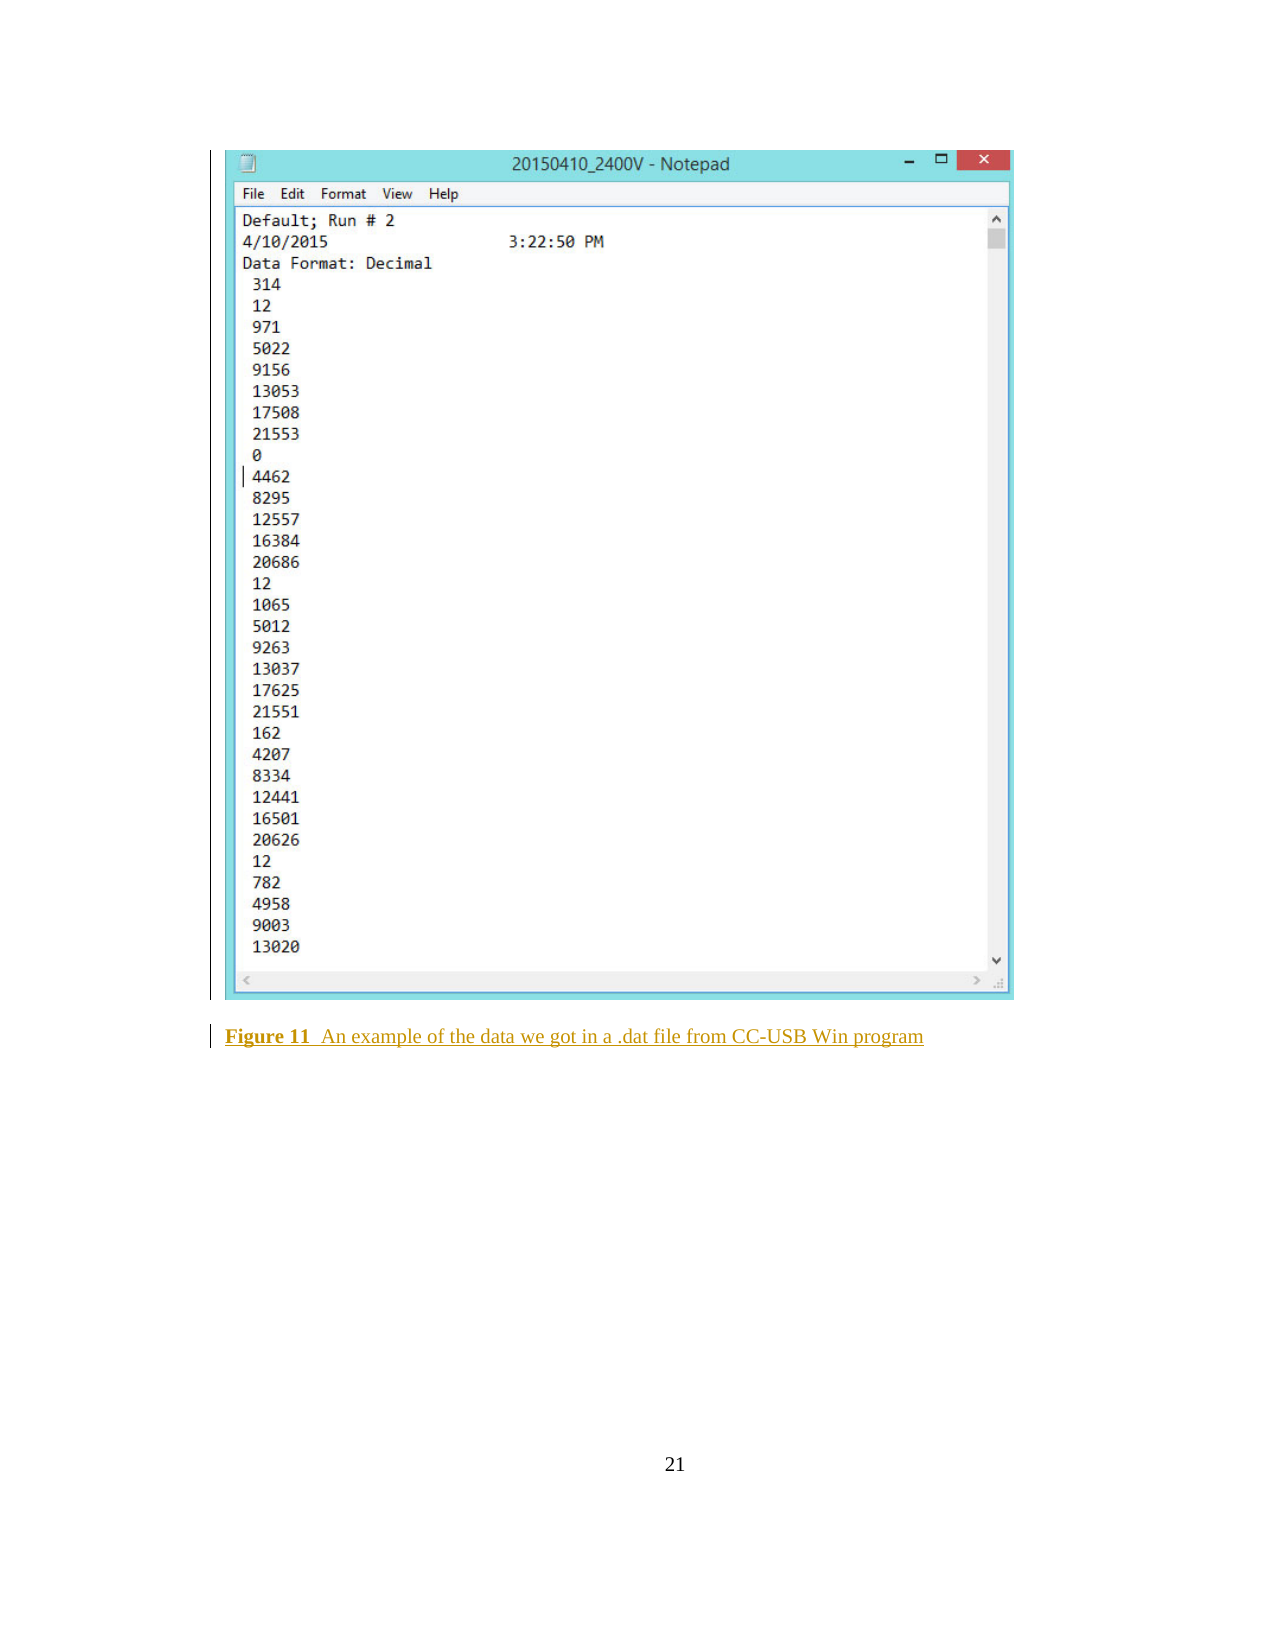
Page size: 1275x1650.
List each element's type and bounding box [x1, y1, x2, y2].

picture [225, 150, 1014, 1000]
